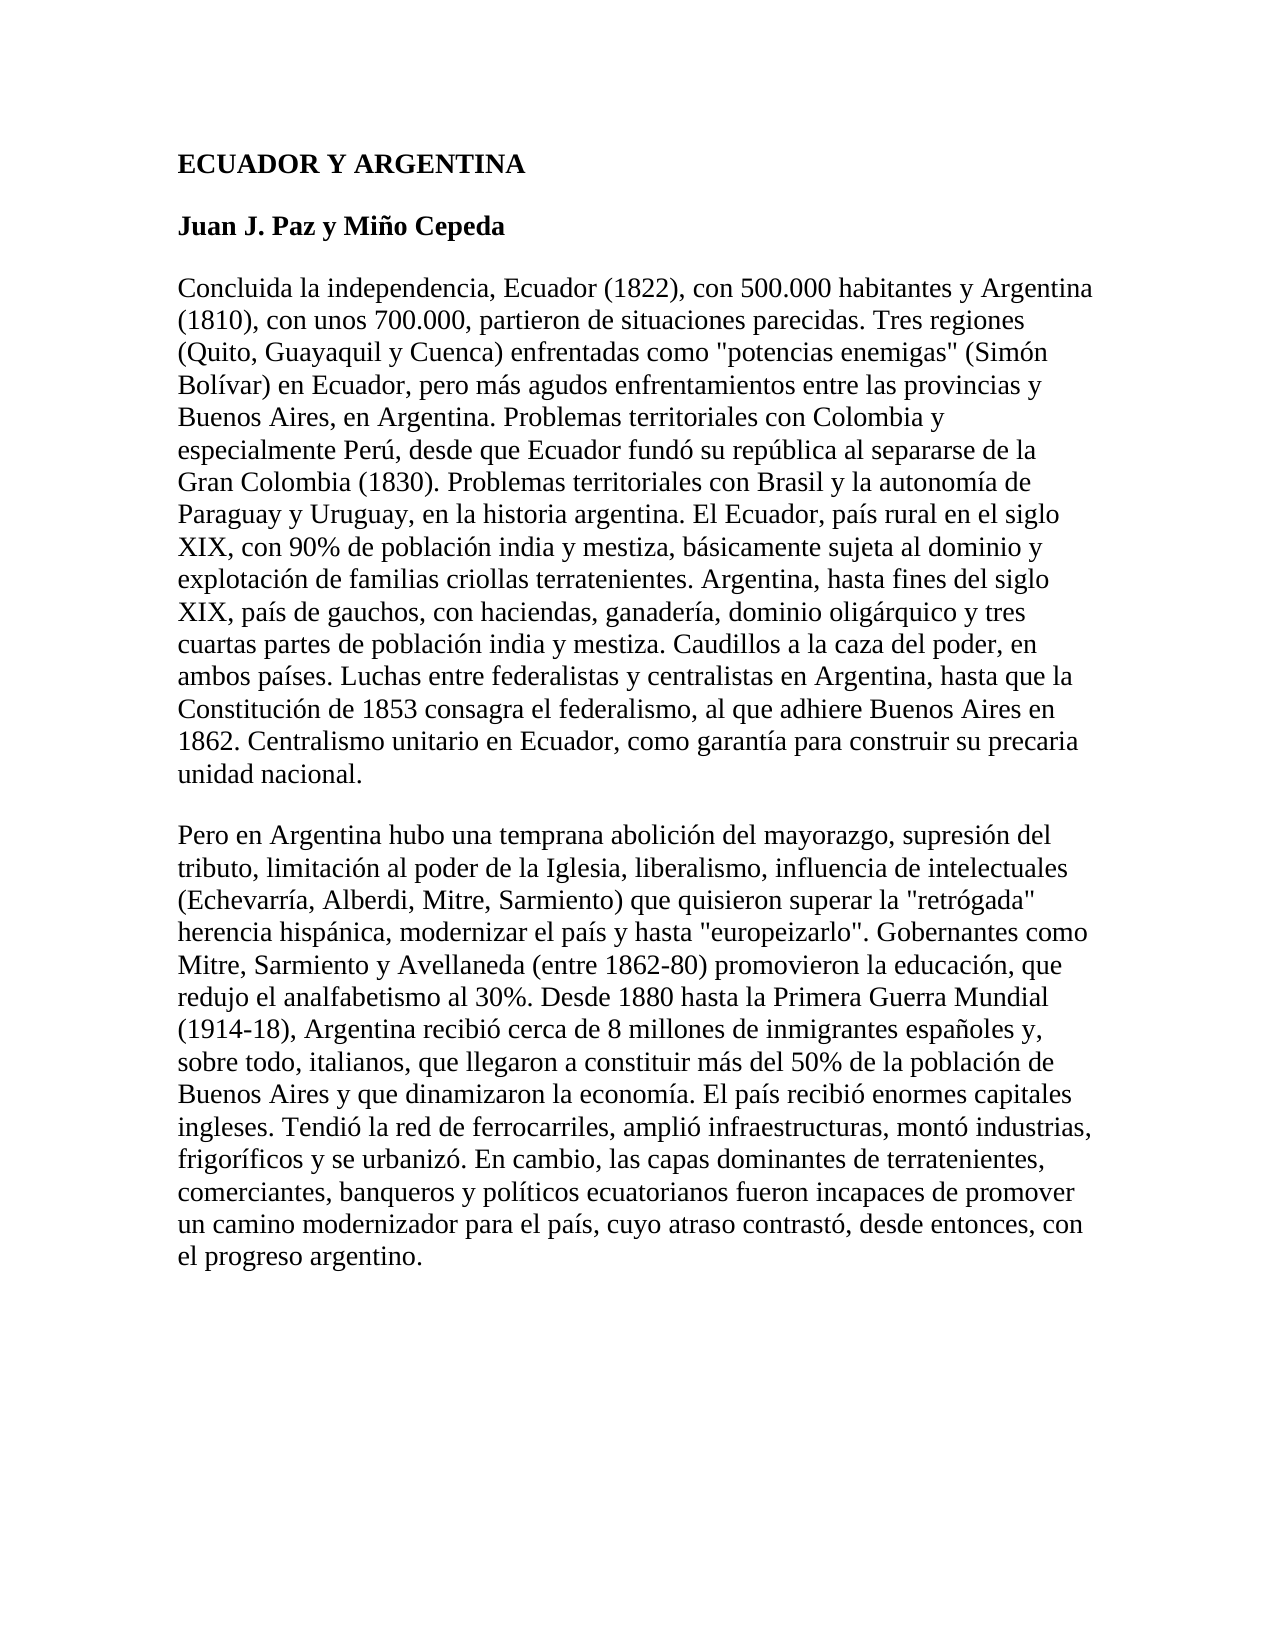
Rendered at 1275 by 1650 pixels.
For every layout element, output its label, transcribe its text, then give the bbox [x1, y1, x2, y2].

text Concluida la independencia, Ecuador (1822), con 500.000 habitantes y Argentina (1810), con unos 700.000, partieron de situaciones parecidas. Tres regiones (Quito, Guayaquil y Cuenca) enfrentadas como "potencias enemigas" (Simón Bolívar) en Ecuador, pero más agudos enfrentamientos entre las provincias y Buenos Aires, en Argentina. Problemas territoriales con Colombia y especialmente Perú, desde que Ecuador fundó su república al separarse de la Gran Colombia (1830). Problemas territoriales con Brasil y la autonomía de Paraguay y Uruguay, en la historia argentina. El Ecuador, país rural en el siglo XIX, con 90% de población india y mestiza, básicamente sujeta al dominio y explotación de familias criollas terratenientes. Argentina, hasta fines del siglo XIX, país de gauchos, con haciendas, ganadería, dominio oligárquico y tres cuartas partes de población india y mestiza. Caudillos a la caza del poder, en ambos países. Luchas entre federalistas y centralistas en Argentina, hasta que la Constitución de 1853 consagra el federalismo, al que adhiere Buenos Aires en 1862. Centralismo unitario en Ecuador, como garantía para construir su precaria unidad nacional. [177, 271, 1098, 789]
text ECUADOR Y ARGENTINA [177, 148, 1098, 180]
text Pero en Argentina hubo una temprana abolición del mayorazgo, supresión del tributo, limitación al poder de la Iglesia, liberalismo, influencia de intelectuales (Echevarría, Alberdi, Mitre, Sarmiento) que quisieron superar la "retrógada" herencia hispánica, modernizar el país y hasta "europeizarlo". Gobernantes como Mitre, Sarmiento y Avellaneda (entre 1862-80) promovieron la educación, que redujo el analfabetismo al 30%. Desde 1880 hasta la Primera Guerra Mundial (1914-18), Argentina recibió cerca de 8 millones de inmigrantes españoles y, sobre todo, italianos, que llegaron a constituir más del 50% de la población de Buenos Aires y que dinamizaron la economía. El país recibió enormes capitales ingleses. Tendió la red de ferrocarriles, amplió infraestructuras, montó industrias, frigoríficos y se urbanizó. En cambio, las capas dominantes de terratenientes, comerciantes, banqueros y políticos ecuatorianos fueron incapaces de promover un camino modernizador para el país, cuyo atraso contrastó, desde entonces, con el progreso argentino. [177, 818, 1098, 1272]
text Juan J. Paz y Miño Cepeda [177, 209, 1098, 242]
